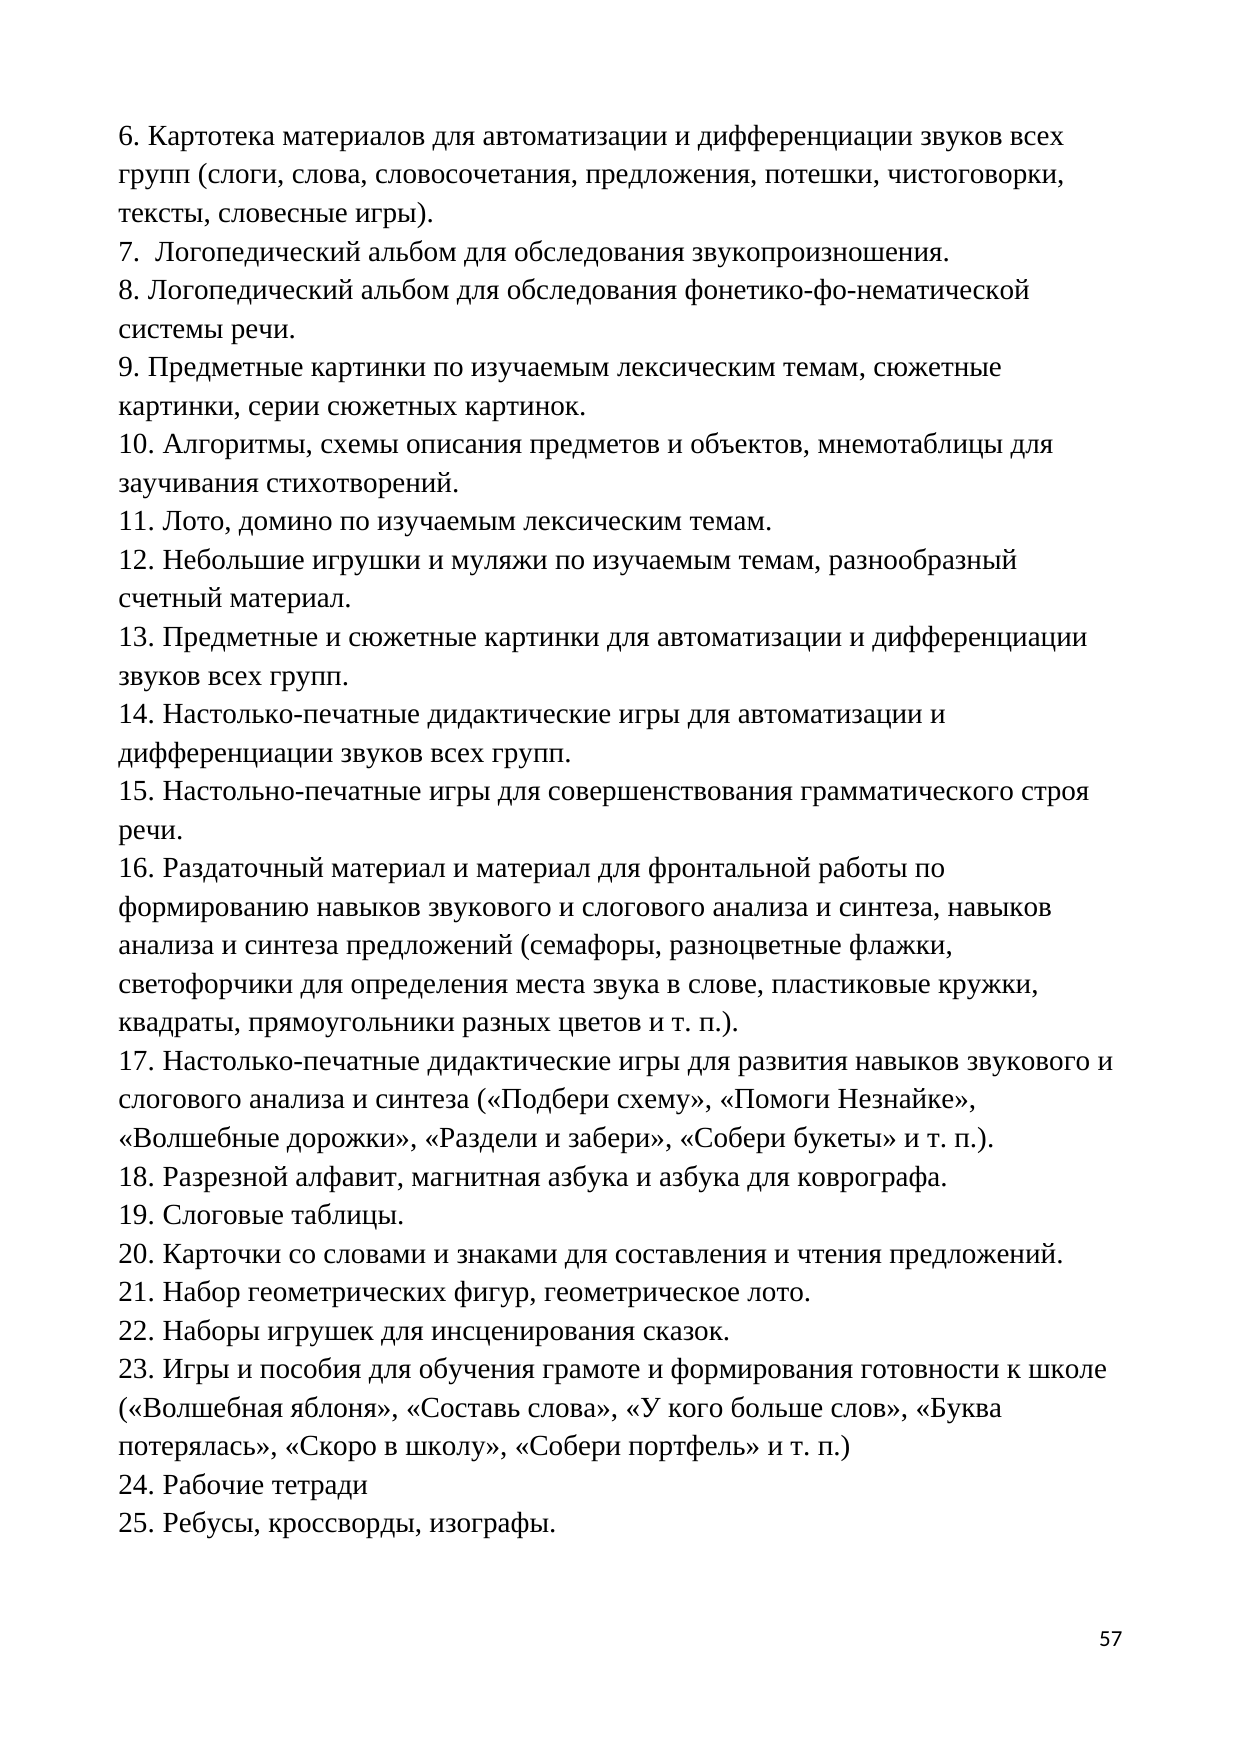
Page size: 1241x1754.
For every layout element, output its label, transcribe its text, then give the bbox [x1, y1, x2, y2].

list Настольно-печатные игры для совершенствования грамматического строя речи. [118, 773, 1122, 845]
list Рабочие тетради [118, 1467, 1122, 1501]
list Настолько-печатные дидактические игры для автоматизации и дифференциации звуков всех групп. [118, 696, 1122, 768]
list Раздаточный материал и материал для фронтальной работы по формированию навыков звукового и слогового анализа и синтеза, навыков анализа и синтеза предложений (семафоры, разноцветные флажки, светофорчики для определения места звука в слове, пластиковые кружки, квадраты, прямоугольники разных цветов и т. п.). [118, 850, 1122, 1038]
list Картотека материалов для автоматизации и дифференциации звуков всех групп (слоги, слова, словосочетания, предложения, потешки, чистоговорки, тексты, словесные игры). [118, 118, 1122, 229]
list Настолько-печатные дидактические игры для развития навыков звукового и слогового анализа и синтеза («Подбери схему», «Помоги Незнайке», «Волшебные дорожки», «Раздели и забери», «Собери букеты» и т. п.). [118, 1043, 1122, 1154]
list Логопедический альбом для обследования звукопроизношения. [118, 234, 1122, 267]
list Ребусы, кроссворды, изографы. [118, 1506, 1122, 1539]
list Лото, домино по изучаемым лексическим темам. [118, 503, 1122, 537]
list Слоговые таблицы. [118, 1197, 1122, 1231]
list Предметные и сюжетные картинки для автоматизации и дифференциации звуков всех групп. [118, 619, 1122, 691]
list Игры и пособия для обучения грамоте и формирования готовности к школе («Волшебная яблоня», «Составь слова», «У кого больше слов», «Буква потерялась», «Скоро в школу», «Собери портфель» и т. п.) [118, 1351, 1122, 1462]
list Наборы игрушек для инсценирования сказок. [118, 1313, 1122, 1346]
list Набор геометрических фигур, геометрическое лото. [118, 1274, 1122, 1308]
list Предметные картинки по изучаемым лексическим темам, сюжетные картинки, серии сюжетных картинок. [118, 349, 1122, 421]
list Небольшие игрушки и муляжи по изучаемым темам, разнообразный счетный материал. [118, 542, 1122, 614]
list Разрезной алфавит, магнитная азбука и азбука для коврографа. [118, 1159, 1122, 1192]
list Алгоритмы, схемы описания предметов и объектов, мнемотаблицы для заучивания стихотворений. [118, 426, 1122, 498]
list Карточки со словами и знаками для составления и чтения предложений. [118, 1236, 1122, 1269]
list Логопедический альбом для обследования фонетико-фо-нематической системы речи. [118, 272, 1122, 344]
